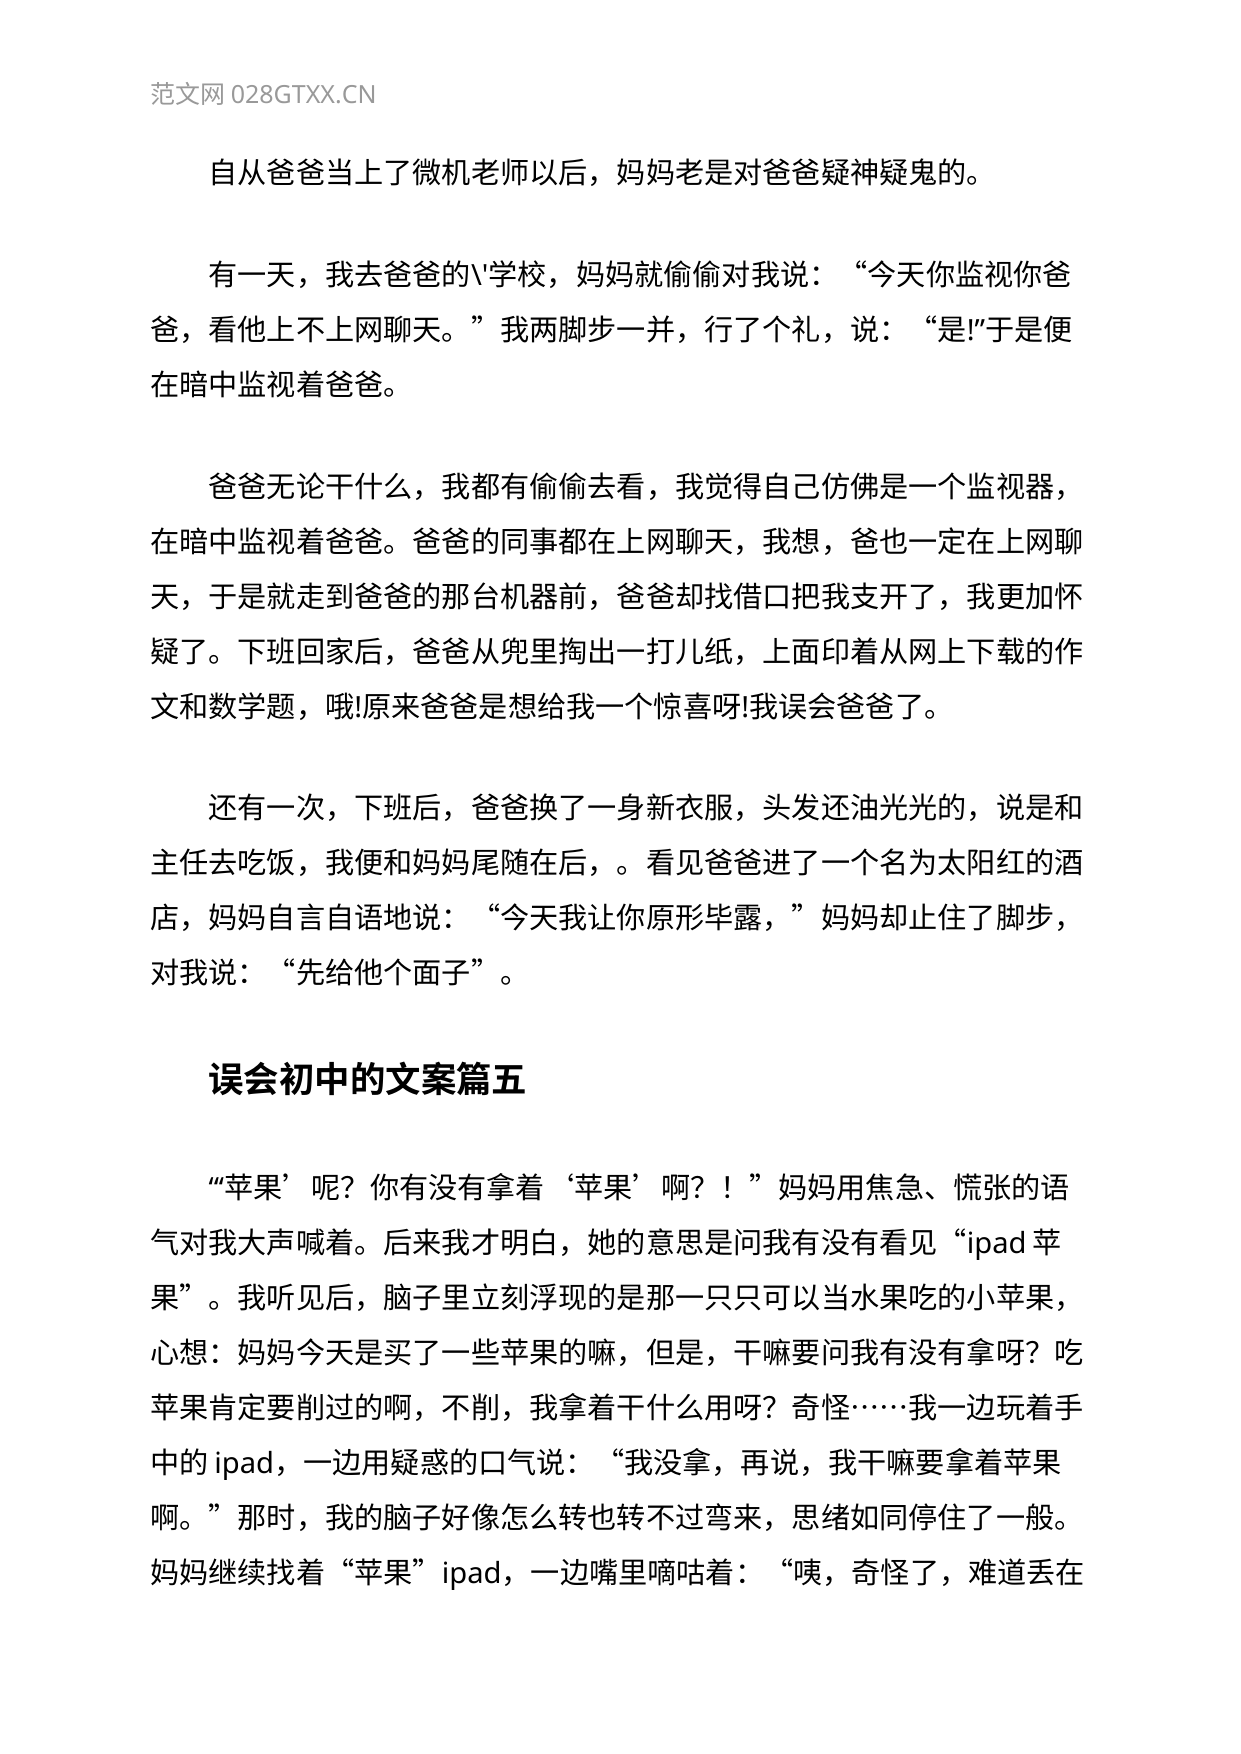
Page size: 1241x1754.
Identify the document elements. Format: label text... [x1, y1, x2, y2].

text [150, 1165, 1090, 1592]
text 还有一次，下班后，爸爸换了一身新衣服，头发还油光光的，说是和主任去吃饭，我便和妈妈尾随在后，。看见爸爸进了一个名为太阳红的酒店，妈妈自言自语地说：“今天我让你原形毕露，”妈妈却止住了脚步，对我说：“先给他个面子”。 [150, 785, 1090, 992]
text 爸爸无论干什么，我都有偷偷去看，我觉得自己仿佛是一个监视器，在暗中监视着爸爸。爸爸的同事都在上网聊天，我想，爸也一定在上网聊天，于是就走到爸爸的那台机器前，爸爸却找借口把我支开了，我更加怀疑了。下班回家后，爸爸从兜里掏出一打儿纸，上面印着从网上下载的作文和数学题，哦!原来爸爸是想给我一个惊喜呀!我误会爸爸了。 [150, 463, 1090, 726]
text 误会初中的文案篇五 [150, 1052, 1090, 1103]
text 有一天，我去爸爸的\'学校，妈妈就偷偷对我说：“今天你监视你爸爸，看他上不上网聊天。”我两脚步一并，行了个礼，说：“是!”于是便在暗中监视着爸爸。 [150, 252, 1090, 404]
text 自从爸爸当上了微机老师以后，妈妈老是对爸爸疑神疑鬼的。 [150, 150, 1090, 192]
